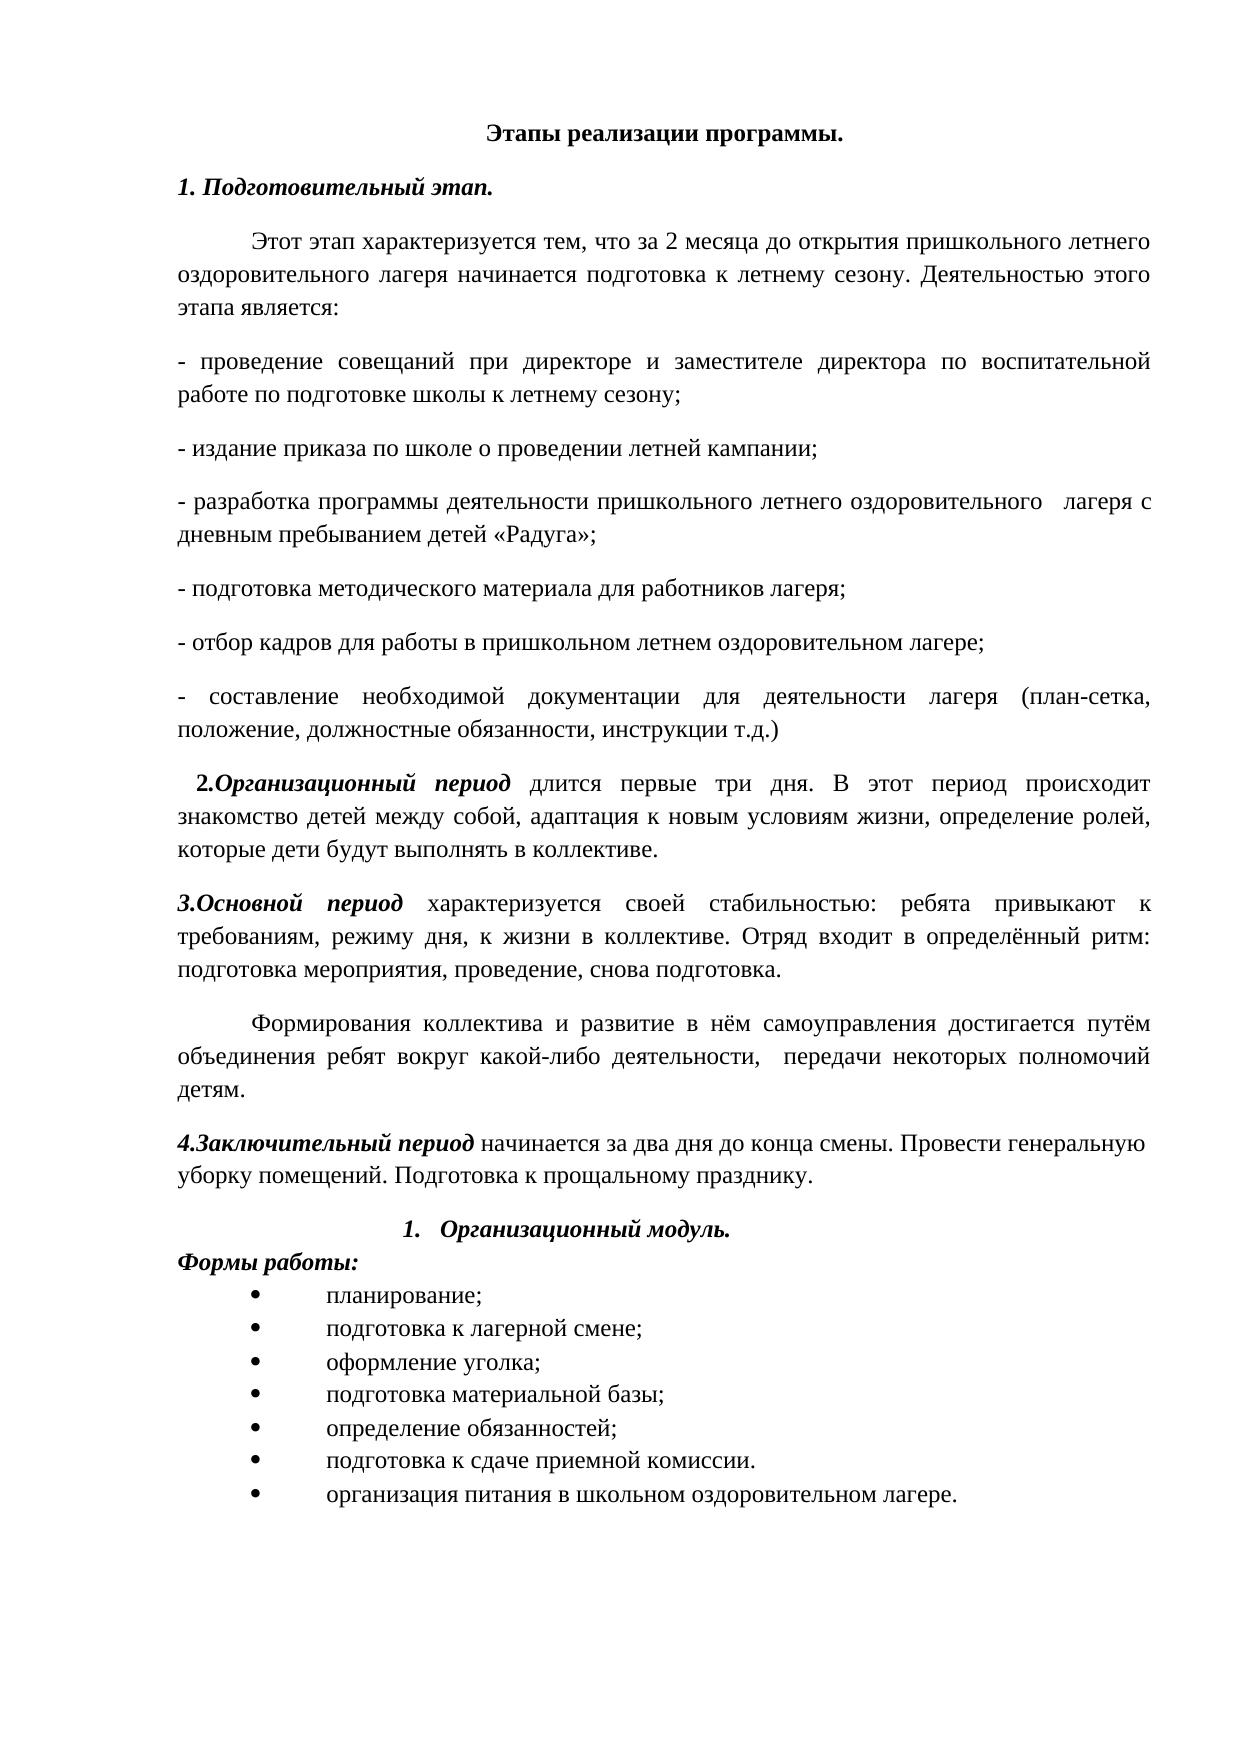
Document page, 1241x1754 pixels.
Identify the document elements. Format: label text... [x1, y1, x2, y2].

text 4.Заключительный период начинается за два дня до конца смены. Провести генеральную уборку помещений. Подготовка к прощальному празднику. [177, 1128, 1152, 1189]
text - разработка программы деятельности пришкольного летнего оздоровительного лагеря с дневным пребыванием детей «Радуга»; [177, 486, 1152, 548]
text Этапы реализации программы. [177, 118, 1152, 147]
list организация питания в школьном оздоровительном лагере. [251, 1479, 1152, 1507]
text - подготовка методического материала для работников лагеря; [177, 573, 1152, 602]
list подготовка к сдаче приемной комиссии. [251, 1446, 1152, 1474]
list Организационный модуль. [402, 1214, 1152, 1243]
text - издание приказа по школе о проведении летней кампании; [177, 433, 1152, 461]
text 1. Подготовительный этап. [177, 172, 1152, 201]
text - составление необходимой документации для деятельности лагеря (план-сетка, положение, должностные обязанности, инструкции т.д.) [177, 681, 1152, 743]
list планирование; [251, 1281, 1152, 1309]
text 2.Организационный период длится первые три дня. В этот период происходит знакомство детей между собой, адаптация к новым условиям жизни, определение ролей, которые дети будут выполнять в коллективе. [177, 768, 1152, 863]
text 3.Основной период характеризуется своей стабильностью: ребята привыкают к требованиям, режиму дня, к жизни в коллективе. Отряд входит в определённый ритм: подготовка мероприятия, проведение, снова подготовка. [177, 888, 1152, 983]
text - проведение совещаний при директоре и заместителе директора по воспитательной работе по подготовке школы к летнему сезону; [177, 346, 1152, 407]
text Этот этап характеризуется тем, что за 2 месяца до открытия пришкольного летнего оздоровительного лагеря начинается подготовка к летнему сезону. Деятельностью этого этапа является: [177, 226, 1152, 321]
list подготовка к лагерной смене; [251, 1313, 1152, 1342]
list оформление уголка; [251, 1347, 1152, 1375]
text Формы работы: [177, 1247, 1152, 1276]
text - отбор кадров для работы в пришкольном летнем оздоровительном лагере; [177, 627, 1152, 656]
list подготовка материальной базы; [251, 1379, 1152, 1408]
text Формирования коллектива и развитие в нём самоуправления достигается путём объединения ребят вокруг какой-либо деятельности, передачи некоторых полномочий детям. [177, 1008, 1152, 1102]
list определение обязанностей; [251, 1413, 1152, 1441]
